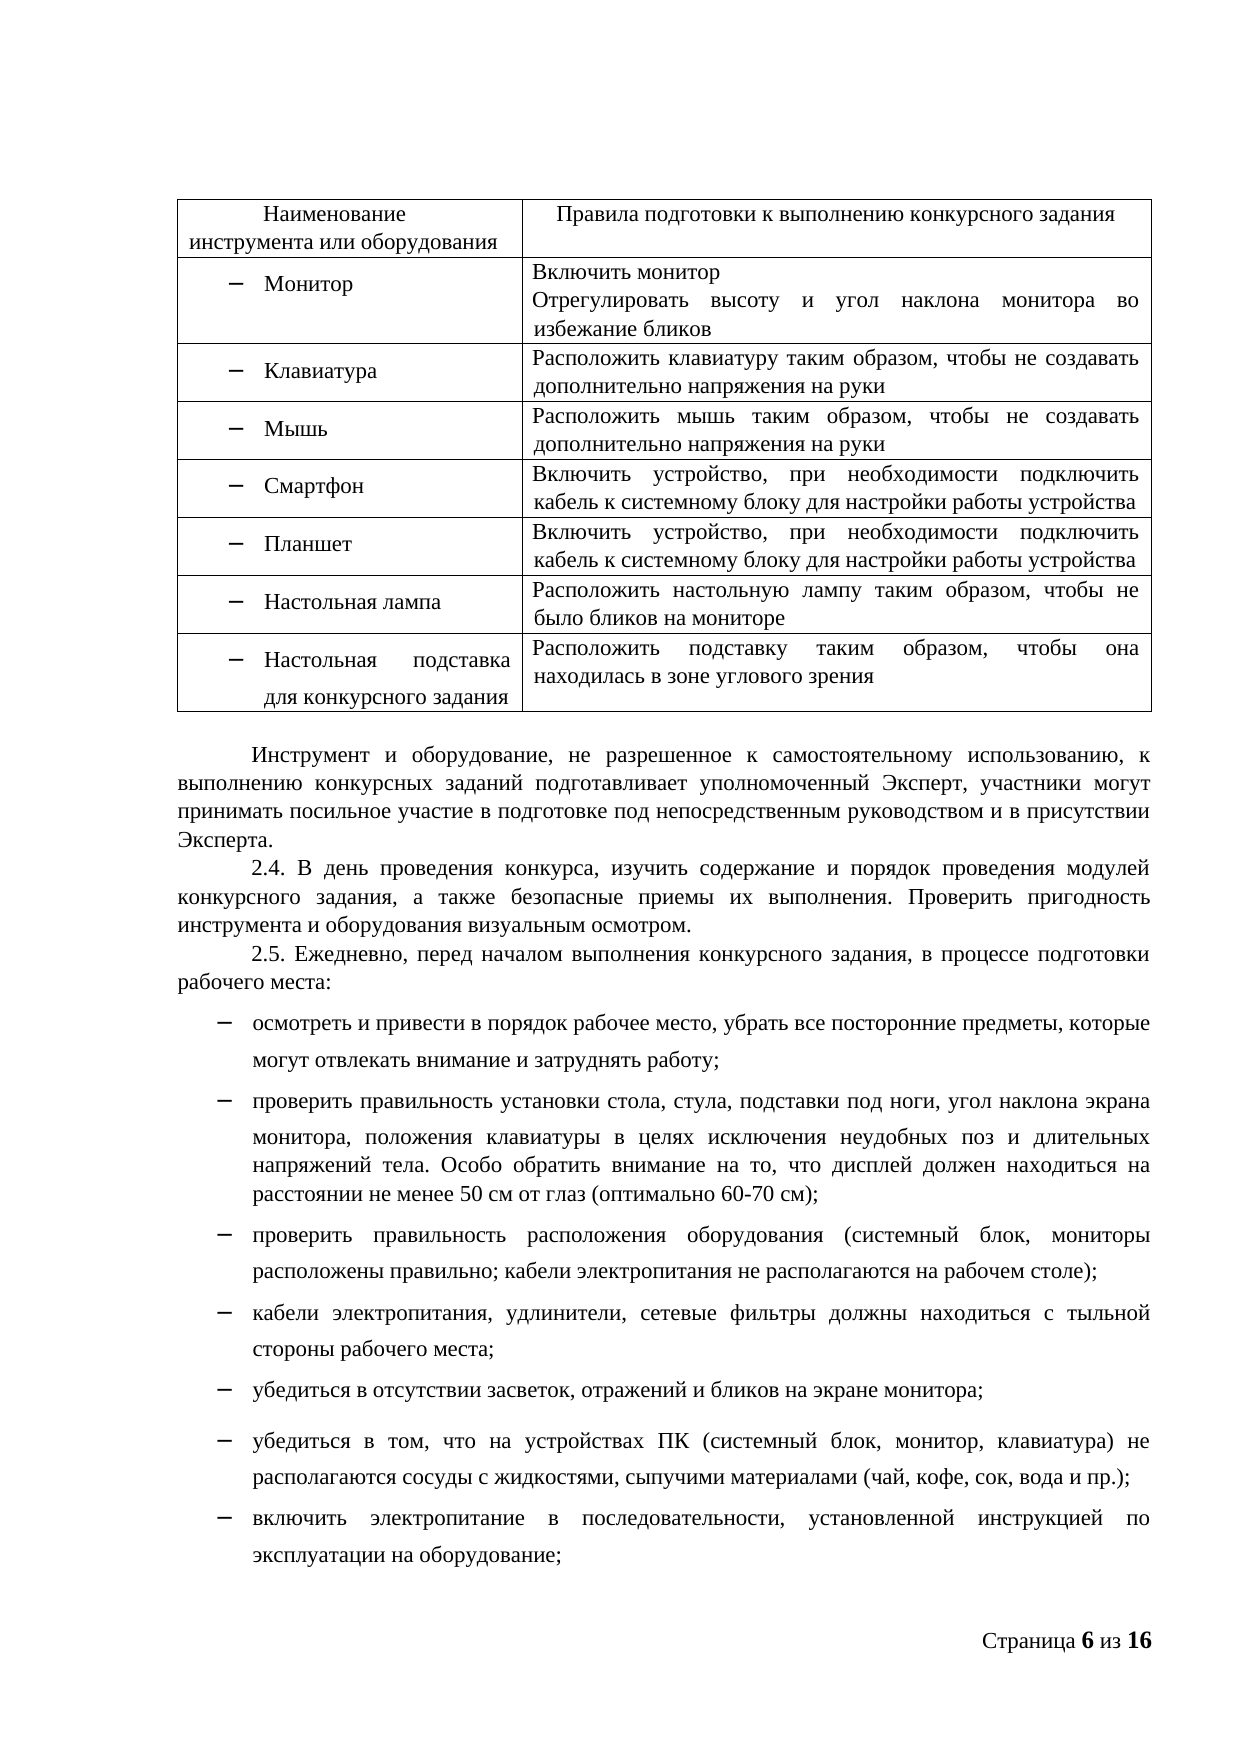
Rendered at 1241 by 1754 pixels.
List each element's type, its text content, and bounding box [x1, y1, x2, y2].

table_cell Смартфон [178, 460, 522, 517]
list проверить правильность расположения оборудования (системный блок, мониторы расположены правильно; кабели электропитания не располагаются на рабочем столе); [215, 1208, 1152, 1284]
text Инструмент и оборудование, не разрешенное к самостоятельному использованию, к выполнению конкурсных заданий подготавливает уполномоченный Эксперт, участники могут принимать посильное участие в подготовке под непосредственным руководством и в присутствии Эксперта. [177, 741, 1152, 852]
table_cell Мышь [178, 402, 522, 459]
table_cell Настольная лампа [178, 576, 522, 633]
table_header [178, 200, 522, 257]
list убедиться в том, что на устройствах ПК (системный блок, монитор, клавиатура) не располагаются сосуды с жидкостями, сыпучими материалами (чай, кофе, сок, вода и пр.); [215, 1414, 1152, 1489]
table_cell Расположить настольную лампу таким образом, чтобы не было бликов на мониторе [523, 576, 1151, 633]
list убедиться в отсутствии засветок, отражений и бликов на экране монитора; [215, 1363, 1152, 1410]
text 2.4. В день проведения конкурса, изучить содержание и порядок проведения модулей конкурсного задания, а также безопасные приемы их выполнения. Проверить пригодность инструмента и оборудования визуальным осмотром. [177, 854, 1152, 938]
table_cell Расположить мышь таким образом, чтобы не создавать дополнительно напряжения на руки [523, 402, 1151, 459]
table_cell Настольная подставка для конкурсного задания [178, 634, 522, 711]
list осмотреть и привести в порядок рабочее место, убрать все посторонние предметы, которые могут отвлекать внимание и затруднять работу; [215, 997, 1152, 1072]
list проверить правильность установки стола, стула, подставки под ноги, угол наклона экрана монитора, положения клавиатуры в целях исключения неудобных поз и длительных напряжений тела. Особо обратить внимание на то, что дисплей должен находиться на расстоянии не менее 50 см от глаз (оптимально 60-70 см); [215, 1074, 1152, 1206]
list кабели электропитания, удлинители, сетевые фильтры должны находиться с тыльной стороны рабочего места; [215, 1286, 1152, 1361]
table_cell Включить монитор Отрегулировать высоту и угол наклона монитора во избежание бликов [523, 258, 1151, 343]
text 2.5. Ежедневно, перед началом выполнения конкурсного задания, в процессе подготовки рабочего места: [177, 940, 1152, 994]
table_cell Расположить подставку таким образом, чтобы она находилась в зоне углового зрения [523, 634, 1151, 711]
table_cell Монитор [178, 258, 522, 343]
list включить электропитание в последовательности, установленной инструкцией по эксплуатации на оборудование; [215, 1492, 1152, 1567]
table_cell Расположить клавиатуру таким образом, чтобы не создавать дополнительно напряжения на руки [523, 344, 1151, 401]
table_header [523, 200, 1151, 257]
table_cell Клавиатура [178, 344, 522, 401]
table_cell Планшет [178, 518, 522, 575]
table_cell Включить устройство, при необходимости подключить кабель к системному блоку для настройки работы устройства [523, 518, 1151, 575]
table_cell Включить устройство, при необходимости подключить кабель к системному блоку для настройки работы устройства [523, 460, 1151, 517]
